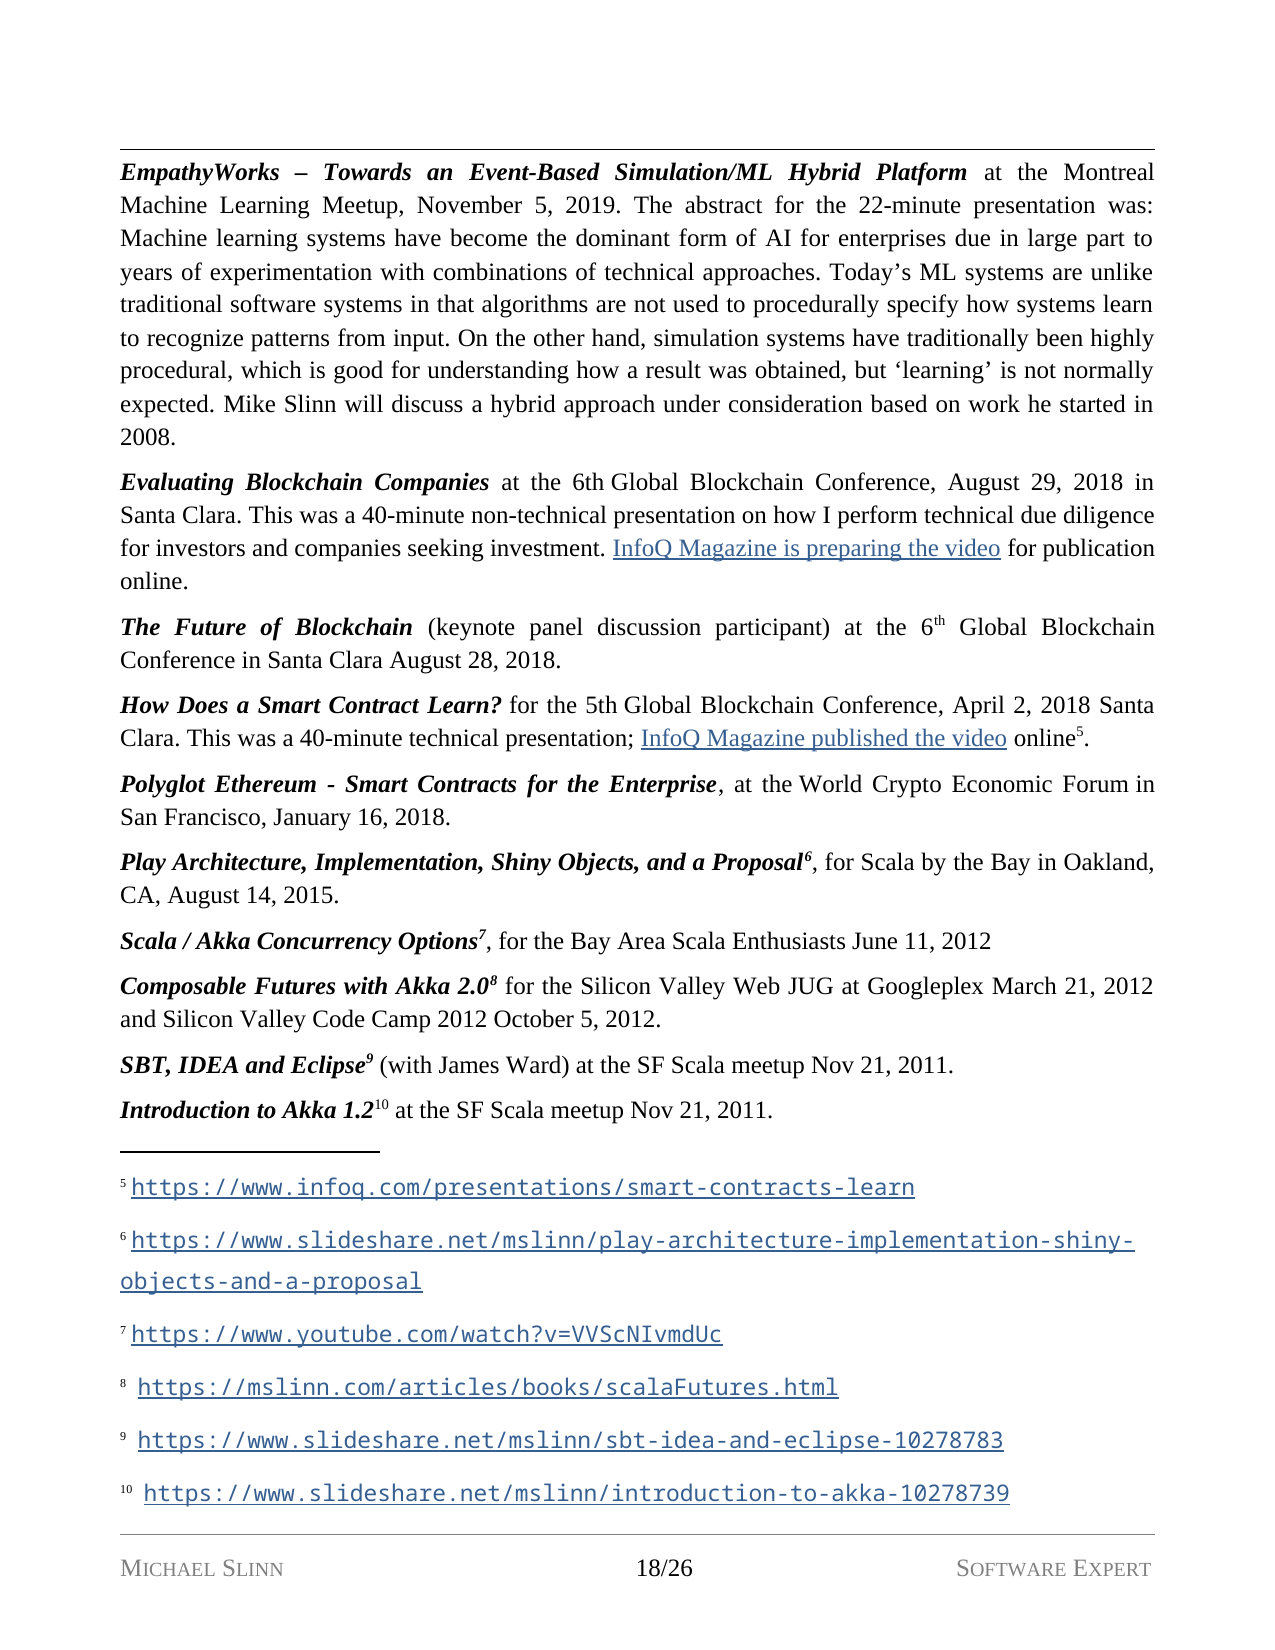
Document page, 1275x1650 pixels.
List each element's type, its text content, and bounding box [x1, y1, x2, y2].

text Introduction to Akka 1.2 at the SF Scala meetup Nov 21, 2011. [120, 1096, 1155, 1124]
text The Future of Blockchain (keynote panel discussion participant) at the 6th Global Blockchain Conference in Santa Clara August 28, 2018. [120, 612, 1155, 673]
text Play Architecture, Implementation, Shiny Objects, and a Proposal, for Scala by the Bay in Oakland, CA, August 14, 2015. [120, 847, 1155, 909]
text SBT, IDEA and Eclipse (with James Ward) at the SF Scala meetup Nov 21, 2011. [120, 1050, 1155, 1079]
text Scala / Akka Concurrency Options, for the Bay Area Scala Enthusiasts June 11, 2012 [120, 926, 1155, 955]
text How Does a Smart Contract Learn? for the 5th Global Blockchain Conference, April 2, 2018 Santa Clara. This was a 40-minute technical presentation; InfoQ Magazine published the video online. [120, 690, 1155, 752]
text Polyglot Ethereum - Smart Contracts for the Enterprise, at the World Crypto Economic Forum in San Francisco, January 16, 2018. [120, 769, 1155, 831]
text Evaluating Blockchain Companies at the 6th Global Blockchain Conference, August 29, 2018 in Santa Clara. This was a 40-minute non-technical presentation on how I perform technical due diligence for investors and companies seeking investment. InfoQ Magazine is preparing the video for publication online. [120, 467, 1155, 595]
text Composable Futures with Akka 2.0 for the Silicon Valley Web JUG at Googleplex March 21, 2012 and Silicon Valley Code Camp 2012 October 5, 2012. [120, 971, 1155, 1033]
text EmpathyWorks – Towards an Event-Based Simulation/ML Hybrid Platform at the Montreal Machine Learning Meetup, November 5, 2019. The abstract for the 22-minute presentation was: Machine learning systems have become the dominant form of AI for enterprises due in large part to years of experimentation with combinations of technical approaches. Today’s ML systems are unlike traditional software systems in that algorithms are not used to procedurally specify how systems learn to recognize patterns from input. On the other hand, simulation systems have traditionally been highly procedural, which is good for understanding how a result was obtained, but ‘learning’ is not normally expected. Mike Slinn will discuss a hybrid approach under consideration based on work he started in 2008. [120, 157, 1155, 450]
